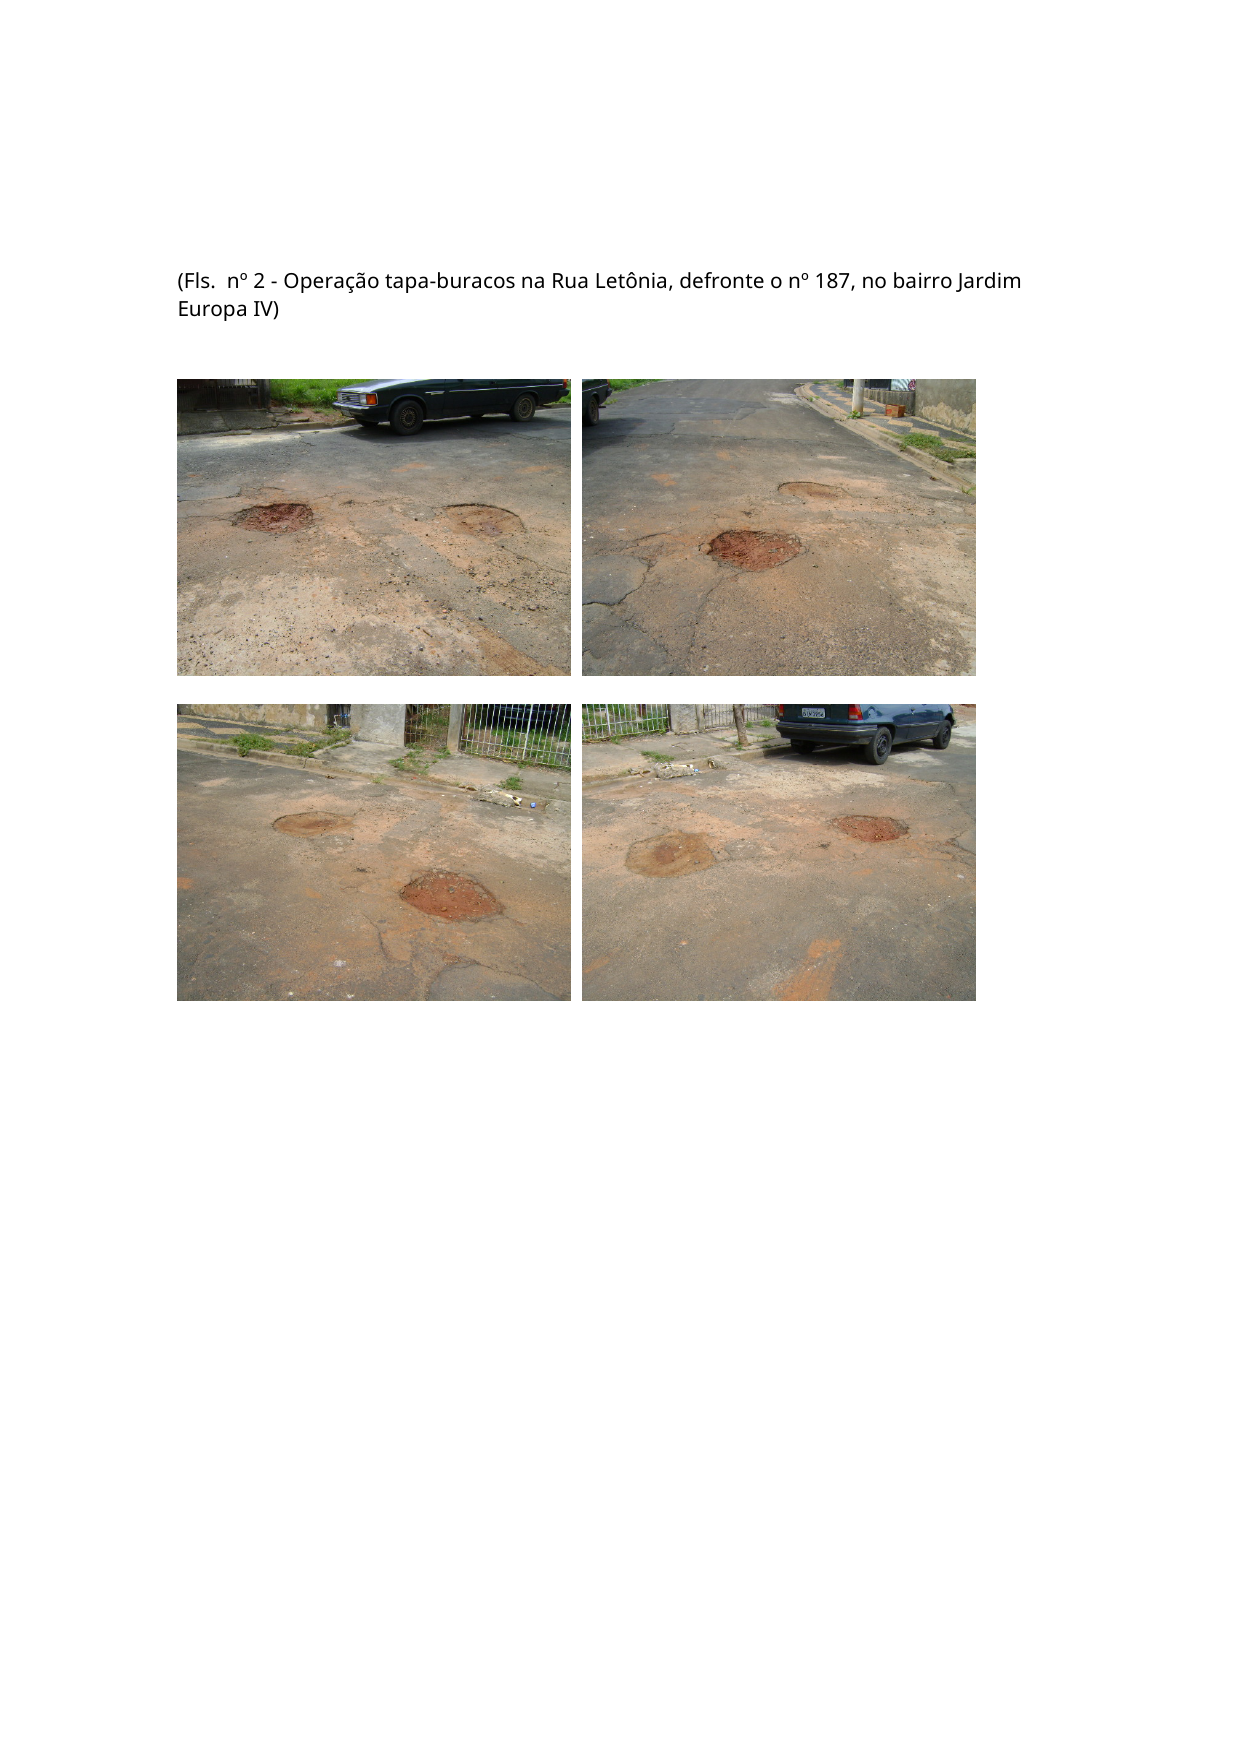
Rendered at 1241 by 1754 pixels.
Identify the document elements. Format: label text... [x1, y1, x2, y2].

picture [582, 704, 976, 1001]
picture [177, 379, 571, 676]
text (Fls. nº 2 - Operação tapa-buracos na Rua Letônia, defronte o nº 187, no bairro Jardim Europa IV) [177, 266, 1063, 323]
picture [177, 704, 571, 1001]
picture [582, 379, 976, 676]
